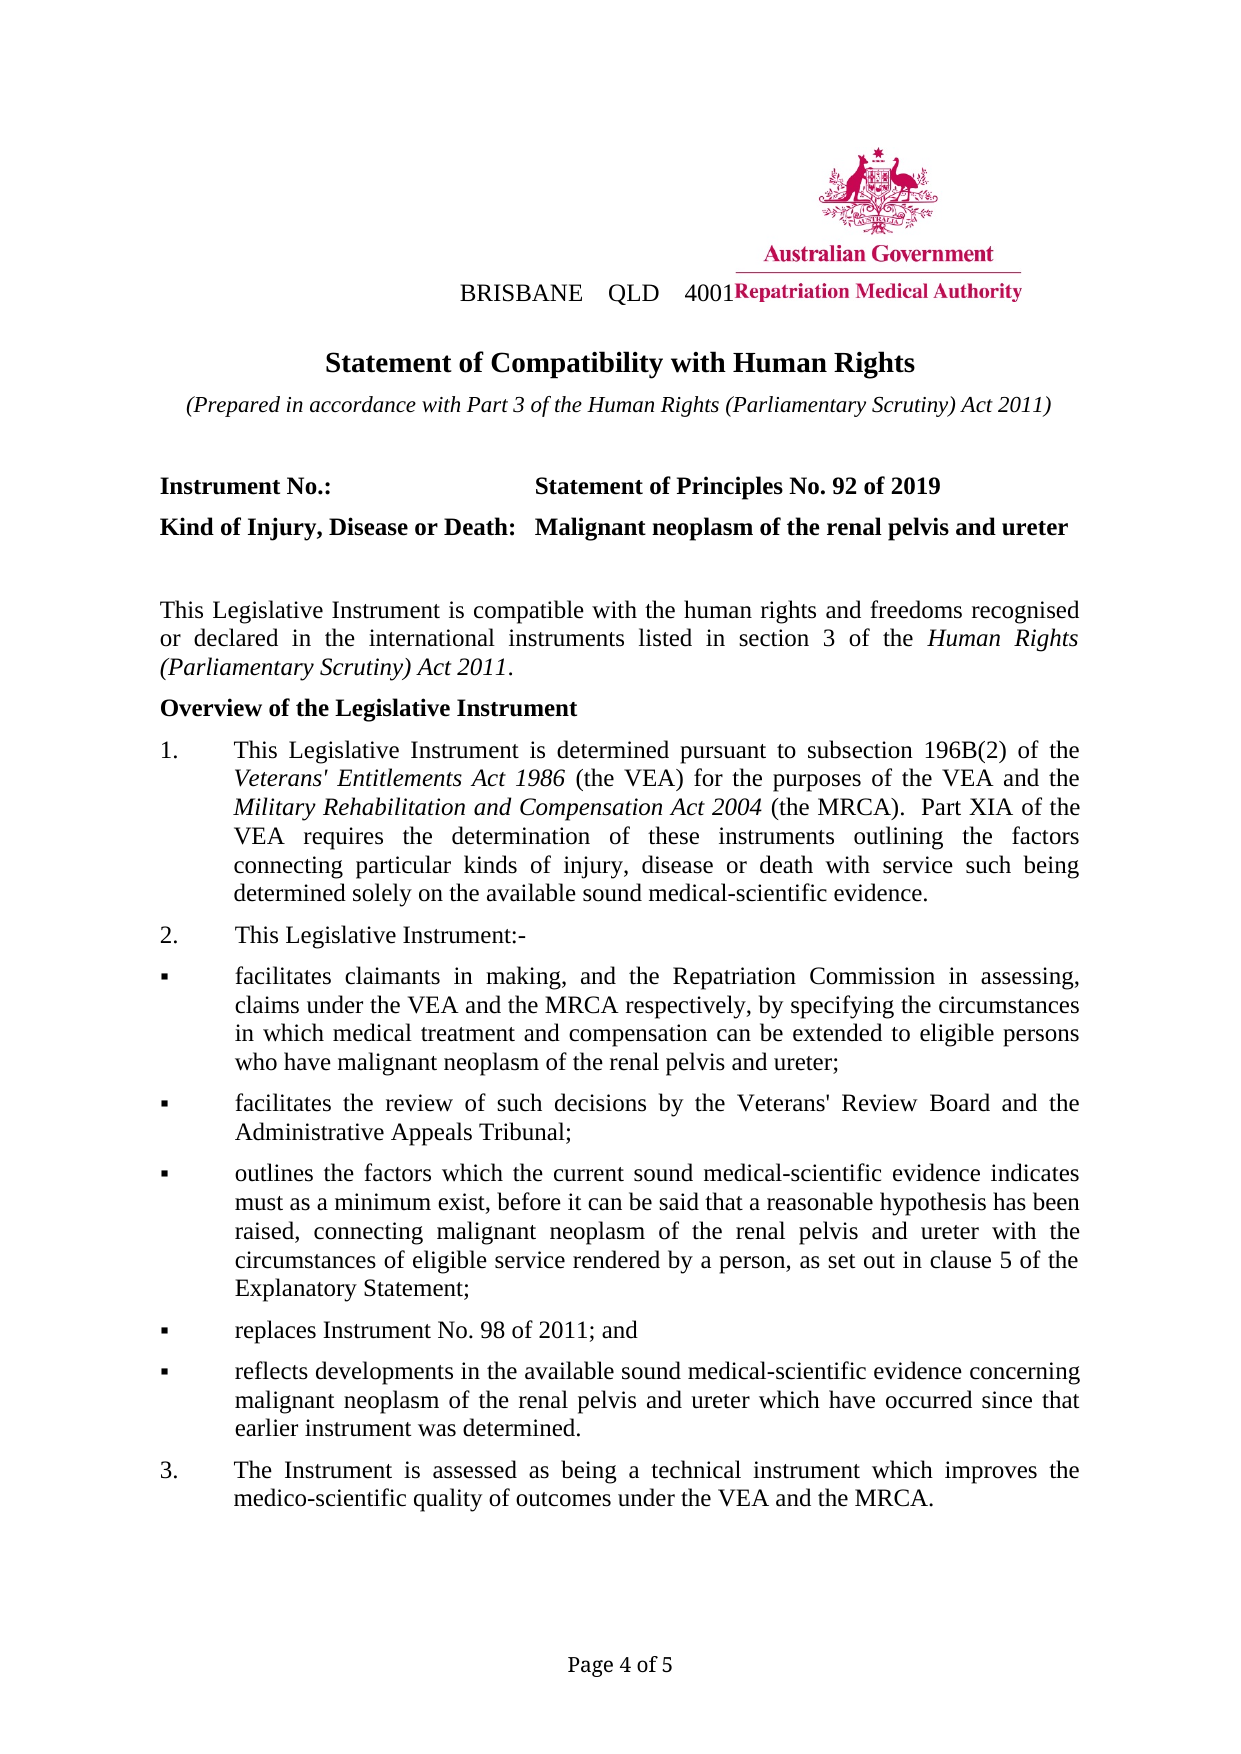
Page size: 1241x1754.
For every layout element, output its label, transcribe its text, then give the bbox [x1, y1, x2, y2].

text 2. This Legislative Instrument:- [159, 920, 1081, 948]
list reflects developments in the available sound medical-scientific evidence concerning malignant neoplasm of the renal pelvis and ureter which have occurred since that earlier instrument was determined. [159, 1356, 1081, 1442]
text 3. The Instrument is assessed as being a technical instrument which improves the medico-scientific quality of outcomes under the VEA and the MRCA. [159, 1455, 1081, 1512]
picture [734, 147, 1022, 302]
text Instrument No.: Statement of Principles No. 92 of 2019 [159, 471, 1081, 500]
text 1. This Legislative Instrument is determined pursuant to subsection 196B(2) of the Veterans' Entitlements Act 1986 (the VEA) for the purposes of the VEA and the Military Rehabilitation and Compensation Act 2004 (the MRCA). Part XIA of the VEA requires the determination of these instruments outlining the factors connecting particular kinds of injury, disease or death with service such being determined solely on the available sound medical-scientific evidence. [159, 735, 1081, 907]
text Kind of Injury, Disease or Death: Malignant neoplasm of the renal pelvis and ureter [159, 512, 1081, 541]
text Overview of the Legislative Instrument [159, 693, 1081, 722]
list facilitates claimants in making, and the Repatriation Commission in assessing, claims under the VEA and the MRCA respectively, by specifying the circumstances in which medical treatment and compensation can be extended to eligible persons who have malignant neoplasm of the renal pelvis and ureter; [159, 961, 1081, 1076]
text (Prepared in accordance with Part 3 of the Human Rights (Parliamentary Scrutiny) Act 2011) [159, 391, 1081, 417]
list outlines the factors which the current sound medical-scientific evidence indicates must as a minimum exist, before it can be said that a reasonable hypothesis has been raised, connecting malignant neoplasm of the renal pelvis and ureter with the circumstances of eligible service rendered by a person, as set out in clause 5 of the Explanatory Statement; [159, 1158, 1081, 1302]
list replaces Instrument No. 98 of 2011; and [159, 1315, 1081, 1343]
text This Legislative Instrument is compatible with the human rights and freedoms recognised or declared in the international instruments listed in section 3 of the Human Rights (Parliamentary Scrutiny) Act 2011. [159, 595, 1081, 681]
text Statement of Compatibility with Human Rights [159, 345, 1081, 378]
list facilitates the review of such decisions by the Veterans' Review Board and the Administrative Appeals Tribunal; [159, 1088, 1081, 1146]
